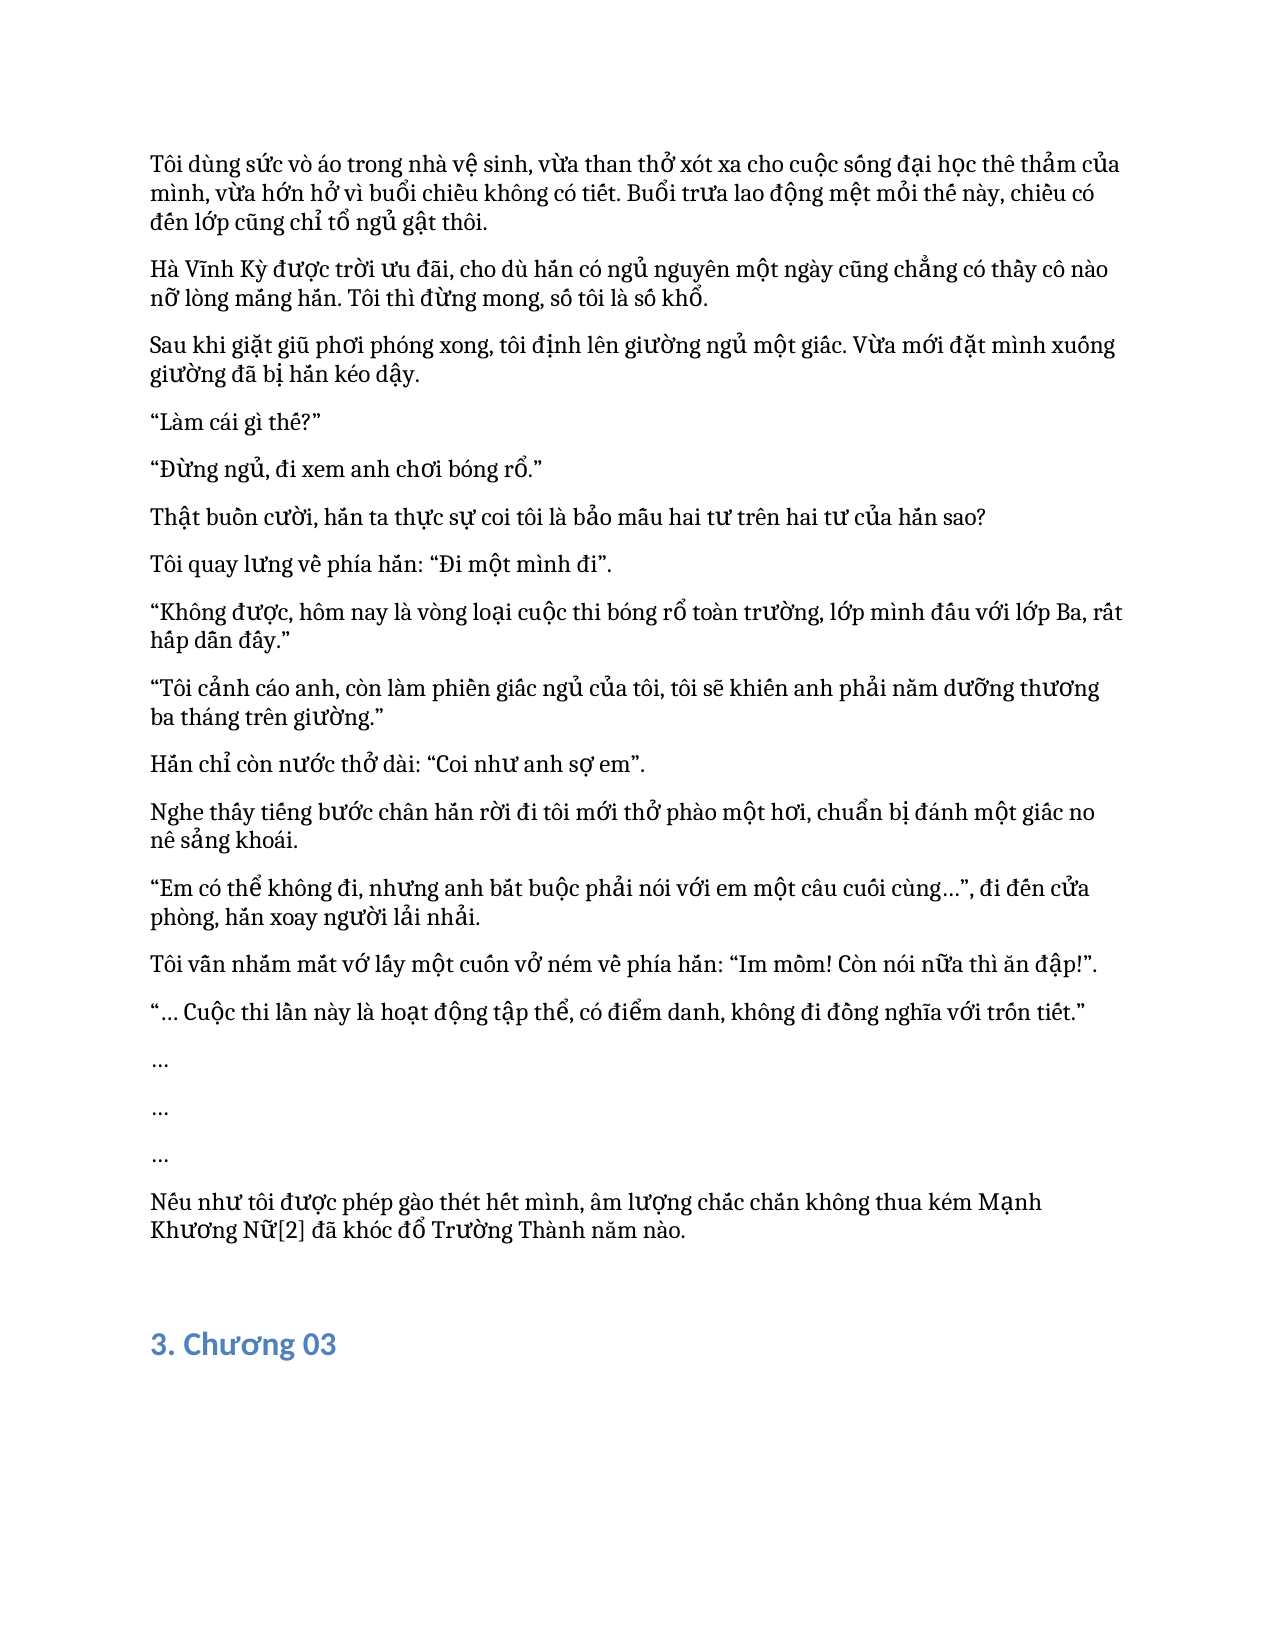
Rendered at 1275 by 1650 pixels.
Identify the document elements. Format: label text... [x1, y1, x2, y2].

text Hắn chỉ còn nước thở dài: “Coi như anh sợ em”. [150, 750, 1125, 779]
text “… Cuộc thi lần này là hoạt động tập thể, có điểm danh, không đi đồng nghĩa với trốn tiết.” [150, 997, 1125, 1026]
text … [150, 1140, 1125, 1169]
text … [150, 1092, 1125, 1121]
text Tôi dùng sức vò áo trong nhà vệ sinh, vừa than thở xót xa cho cuộc sống đại học thê thảm của mình, vừa hớn hở vì buổi chiều không có tiết. Buổi trưa lao động mệt mỏi thế này, chiều có đến lớp cũng chỉ tổ ngủ gật thôi. [150, 150, 1125, 236]
text Nghe thấy tiếng bước chân hắn rời đi tôi mới thở phào một hơi, chuẩn bị đánh một giấc no nê sảng khoái. [150, 797, 1125, 855]
text “Đừng ngủ, đi xem anh chơi bóng rổ.” [150, 455, 1125, 484]
text “Không được, hôm nay là vòng loại cuộc thi bóng rổ toàn trường, lớp mình đấu với lớp Ba, rất hấp dẫn đấy.” [150, 597, 1125, 655]
text … [150, 1045, 1125, 1074]
text Hà Vĩnh Kỳ được trời ưu đãi, cho dù hắn có ngủ nguyên một ngày cũng chẳng có thầy cô nào nỡ lòng mắng hắn. Tôi thì đừng mong, số tôi là số khổ. [150, 255, 1125, 312]
text Sau khi giặt giũ phơi phóng xong, tôi định lên giường ngủ một giấc. Vừa mới đặt mình xuống giường đã bị hắn kéo dậy. [150, 331, 1125, 389]
text Thật buồn cười, hắn ta thực sự coi tôi là bảo mẫu hai tư trên hai tư của hắn sao? [150, 502, 1125, 531]
text “Em có thể không đi, nhưng anh bắt buộc phải nói với em một câu cuối cùng…”, đi đến cửa phòng, hắn xoay người lải nhải. [150, 874, 1125, 931]
text “Tôi cảnh cáo anh, còn làm phiền giấc ngủ của tôi, tôi sẽ khiến anh phải nằm dưỡng thương ba tháng trên giường.” [150, 674, 1125, 731]
text Nếu như tôi được phép gào thét hết mình, âm lượng chắc chắn không thua kém Mạnh Khương Nữ[2] đã khóc đổ Trường Thành năm nào. [150, 1187, 1125, 1302]
text Tôi quay lưng về phía hắn: “Đi một mình đi”. [150, 550, 1125, 579]
text “Làm cái gì thế?” [150, 407, 1125, 436]
text Tôi vẫn nhắm mắt vớ lấy một cuốn vở ném về phía hắn: “Im mồm! Còn nói nữa thì ăn đập!”. [150, 950, 1125, 979]
subtitle 3. Chương 03 [150, 1323, 1125, 1364]
